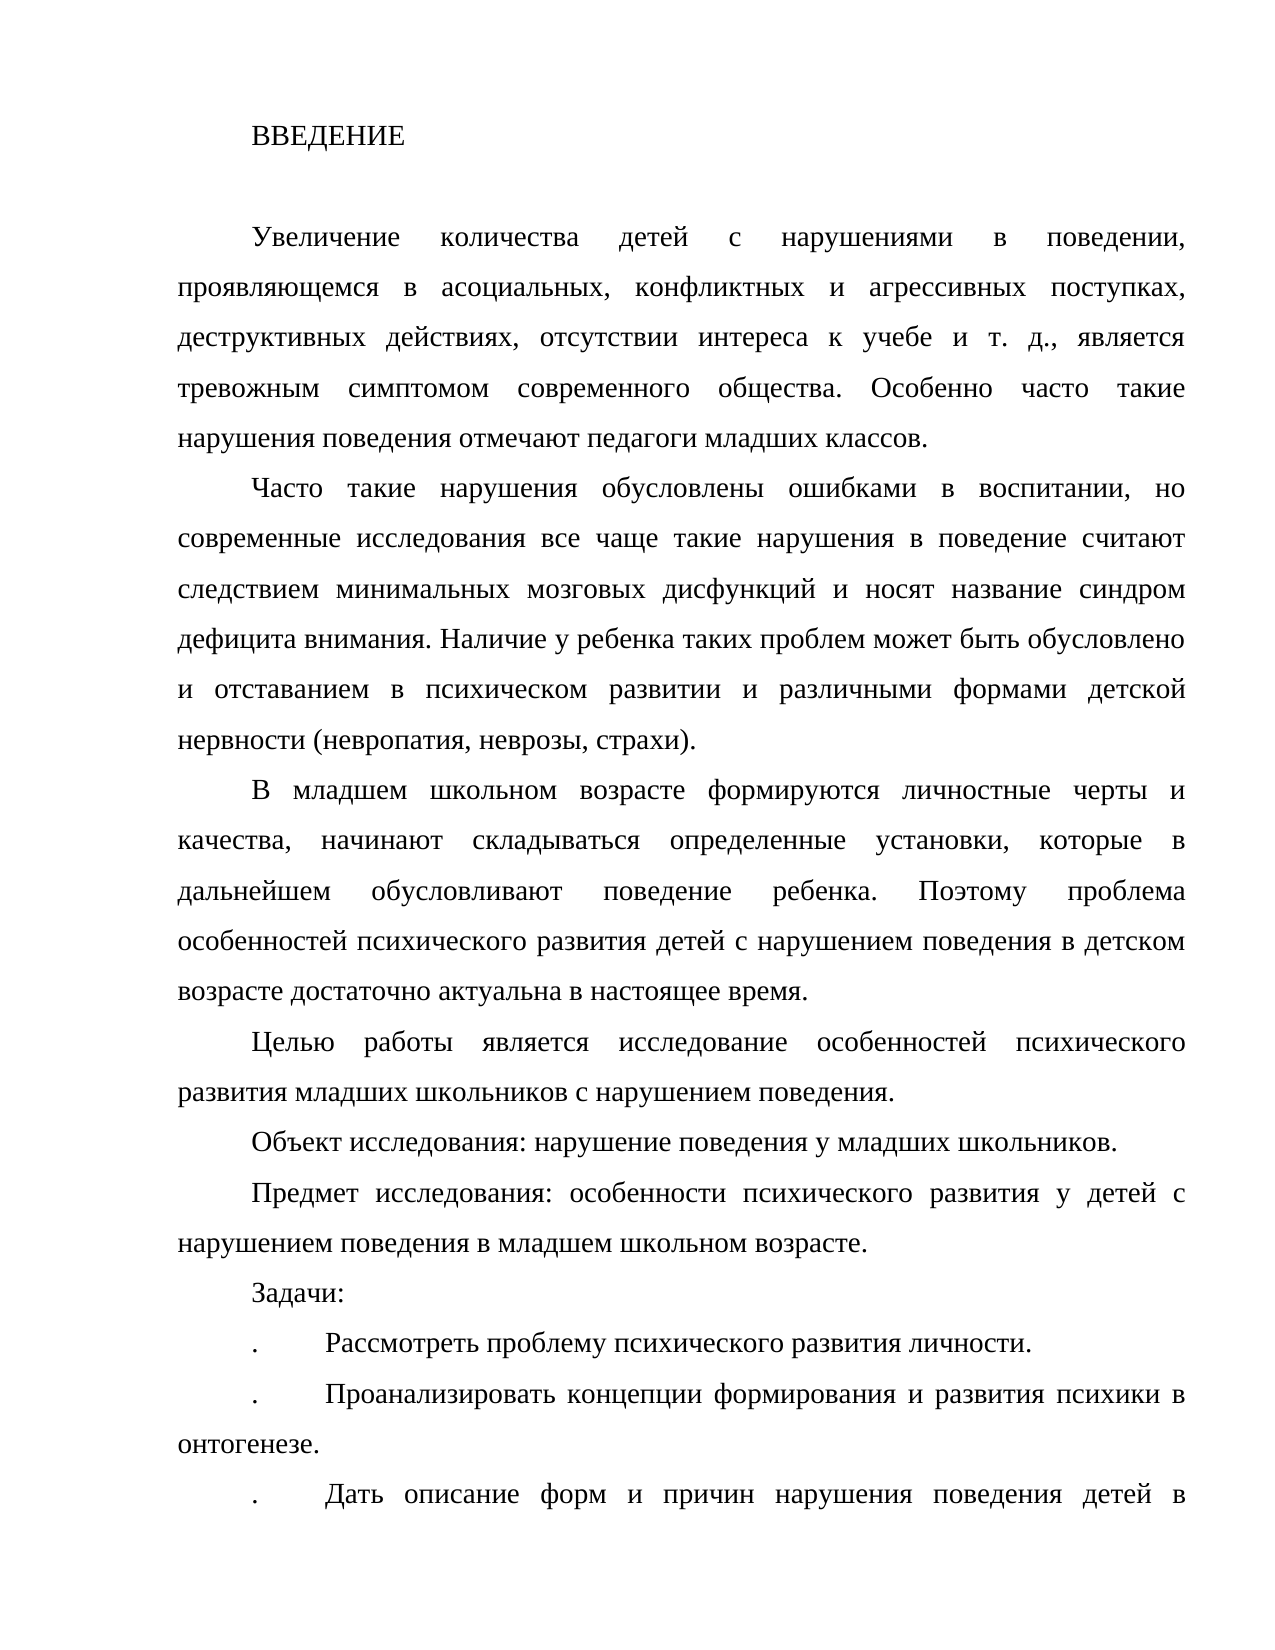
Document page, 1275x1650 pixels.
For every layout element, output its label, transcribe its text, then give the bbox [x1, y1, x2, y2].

text . Рассмотреть проблему психического развития личности. [177, 1326, 1186, 1359]
text Объект исследования: нарушение поведения у младших школьников. [177, 1124, 1186, 1158]
text . Проанализировать концепции формирования и развития психики в онтогенезе. [177, 1376, 1186, 1460]
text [177, 1477, 1186, 1510]
subtitle ВВЕДЕНИЕ [177, 118, 1186, 152]
text Предмет исследования: особенности психического развития у детей с нарушением поведения в младшем школьном возрасте. [177, 1175, 1186, 1258]
text Целью работы является исследование особенностей психического развития младших школьников с нарушением поведения. [177, 1024, 1186, 1108]
text Часто такие нарушения обусловлены ошибками в воспитании, но современные исследования все чаще такие нарушения в поведение считают следствием минимальных мозговых дисфункций и носят название синдром дефицита внимания. Наличие у ребенка таких проблем может быть обусловлено и отставанием в психическом развитии и различными формами детской нервности (невропатия, неврозы, страхи). [177, 470, 1186, 755]
text Увеличение количества детей с нарушениями в поведении, проявляющемся в асоциальных, конфликтных и агрессивных поступках, деструктивных действиях, отсутствии интереса к учебе и т. д., является тревожным симптомом современного общества. Особенно часто такие нарушения поведения отмечают педагоги младших классов. [177, 219, 1186, 453]
text В младшем школьном возрасте формируются личностные черты и качества, начинают складываться определенные установки, которые в дальнейшем обусловливают поведение ребенка. Поэтому проблема особенностей психического развития детей с нарушением поведения в детском возрасте достаточно актуальна в настоящее время. [177, 772, 1186, 1007]
text Задачи: [177, 1275, 1186, 1309]
